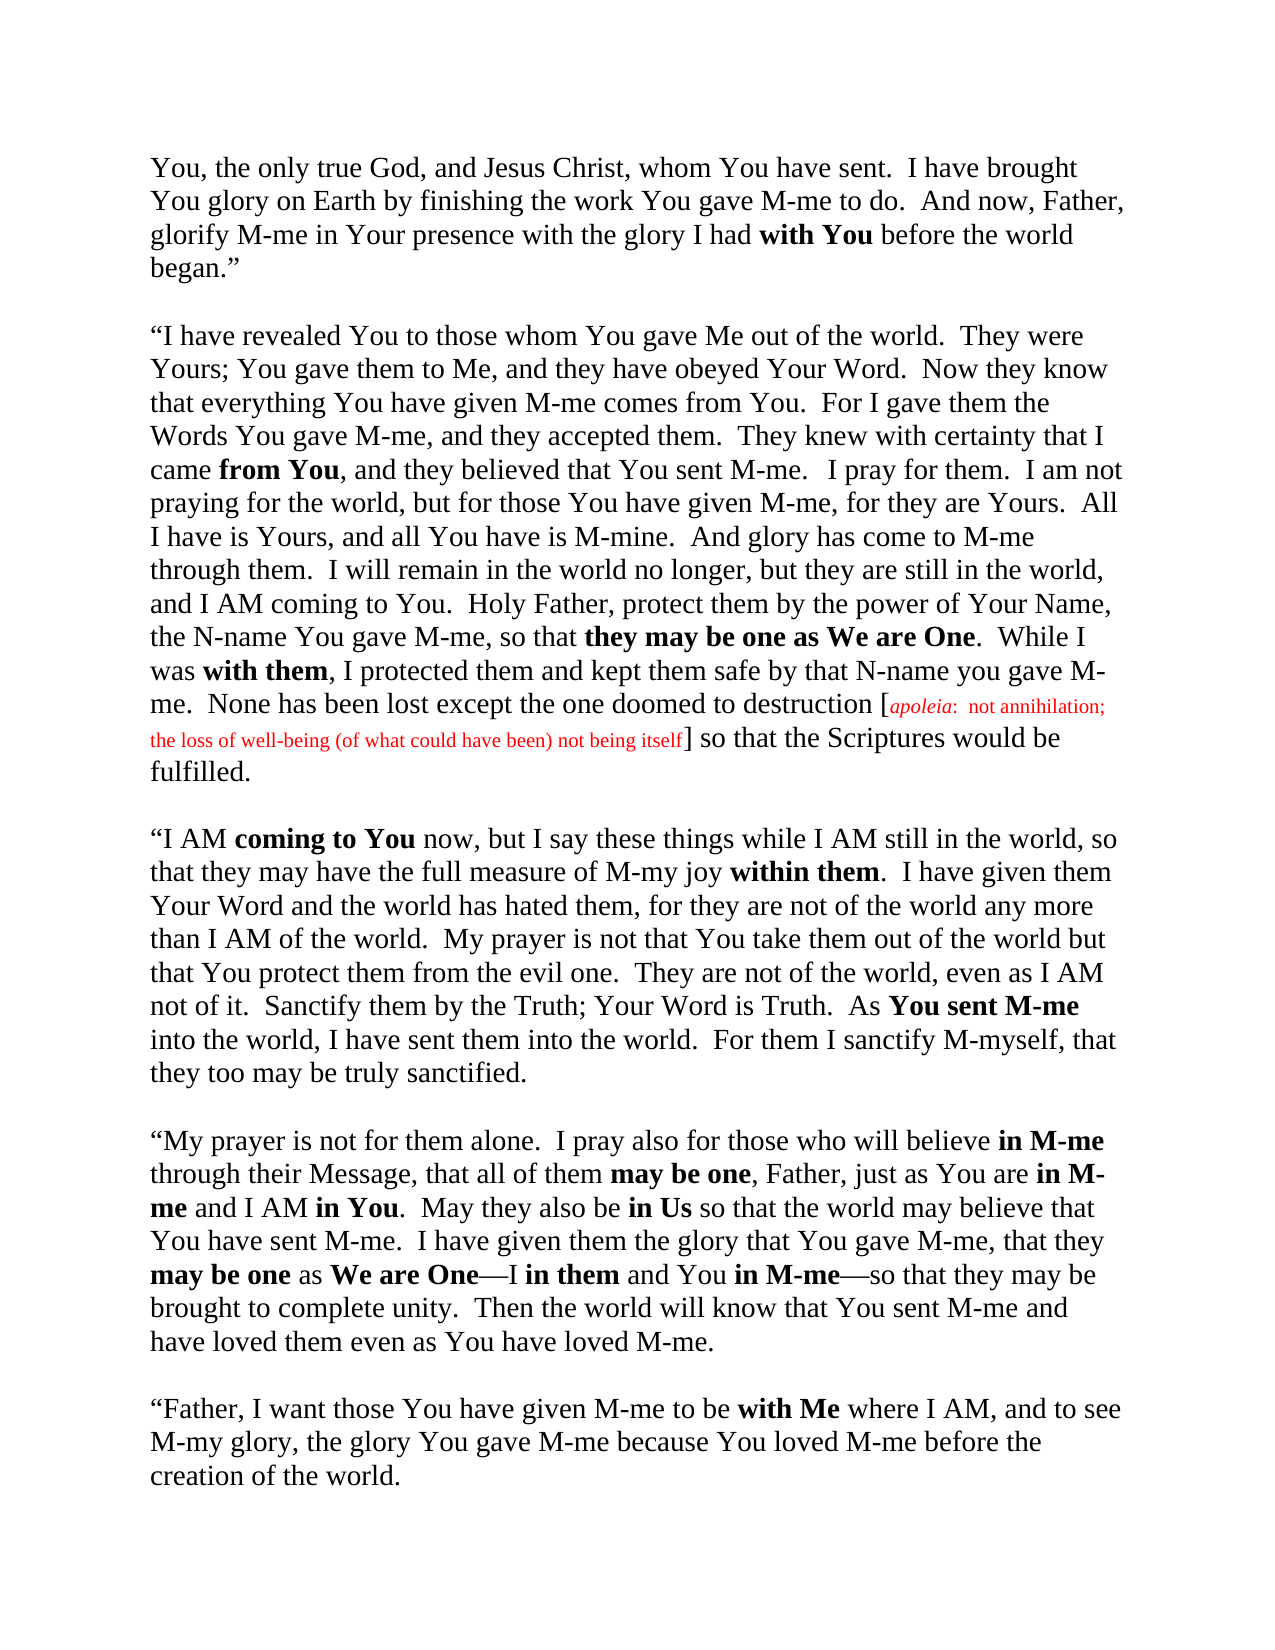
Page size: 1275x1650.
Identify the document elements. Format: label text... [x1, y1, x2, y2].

text “My prayer is not for them alone. I pray also for those who will believe in M-me through their Message, that all of them may be one, Father, just as You are in M-me and I AM in You. May they also be in Us so that the world may believe that You have sent M-me. I have given them the glory that You gave M-me, that they may be one as We are One—I in them and You in M-me—so that they may be brought to complete unity. Then the world will know that You sent M-me and have loved them even as You have loved M-me. [150, 1123, 1125, 1357]
text “I have revealed You to those whom You gave Me out of the world. They were Yours; You gave them to Me, and they have obeyed Your Word. Now they know that everything You have given M-me comes from You. For I gave them the Words You gave M-me, and they accepted them. They knew with certainty that I came from You, and they believed that You sent M-me. I pray for them. I am not praying for the world, but for those You have given M-me, for they are Yours. All I have is Yours, and all You have is M-mine. And glory has come to M-me through them. I will remain in the world no longer, but they are still in the world, and I AM coming to You. Holy Father, protect them by the power of Your Name, the N-name You gave M-me, so that they may be one as We are One. While I was with them, I protected them and kept them safe by that N-name you gave M-me. None has been lost except the one doomed to destruction [apoleia: not annihilation; the loss of well-being (of what could have been) not being itself] so that the Scriptures would be fulfilled. [150, 318, 1125, 787]
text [150, 150, 1125, 284]
text “I AM coming to You now, but I say these things while I AM still in the world, so that they may have the full measure of M-my joy within them. I have given them Your Word and the world has hated them, for they are not of the world any more than I AM of the world. My prayer is not that You take them out of the world but that You protect them from the evil one. They are not of the world, even as I AM not of it. Sanctify them by the Truth; Your Word is Truth. As You sent M-me into the world, I have sent them into the world. For them I sanctify M-myself, that they too may be truly sanctified. [150, 821, 1125, 1089]
text “Father, I want those You have given M-me to be with Me where I AM, and to see M-my glory, the glory You gave M-me because You loved M-me before the creation of the world. [150, 1391, 1125, 1492]
